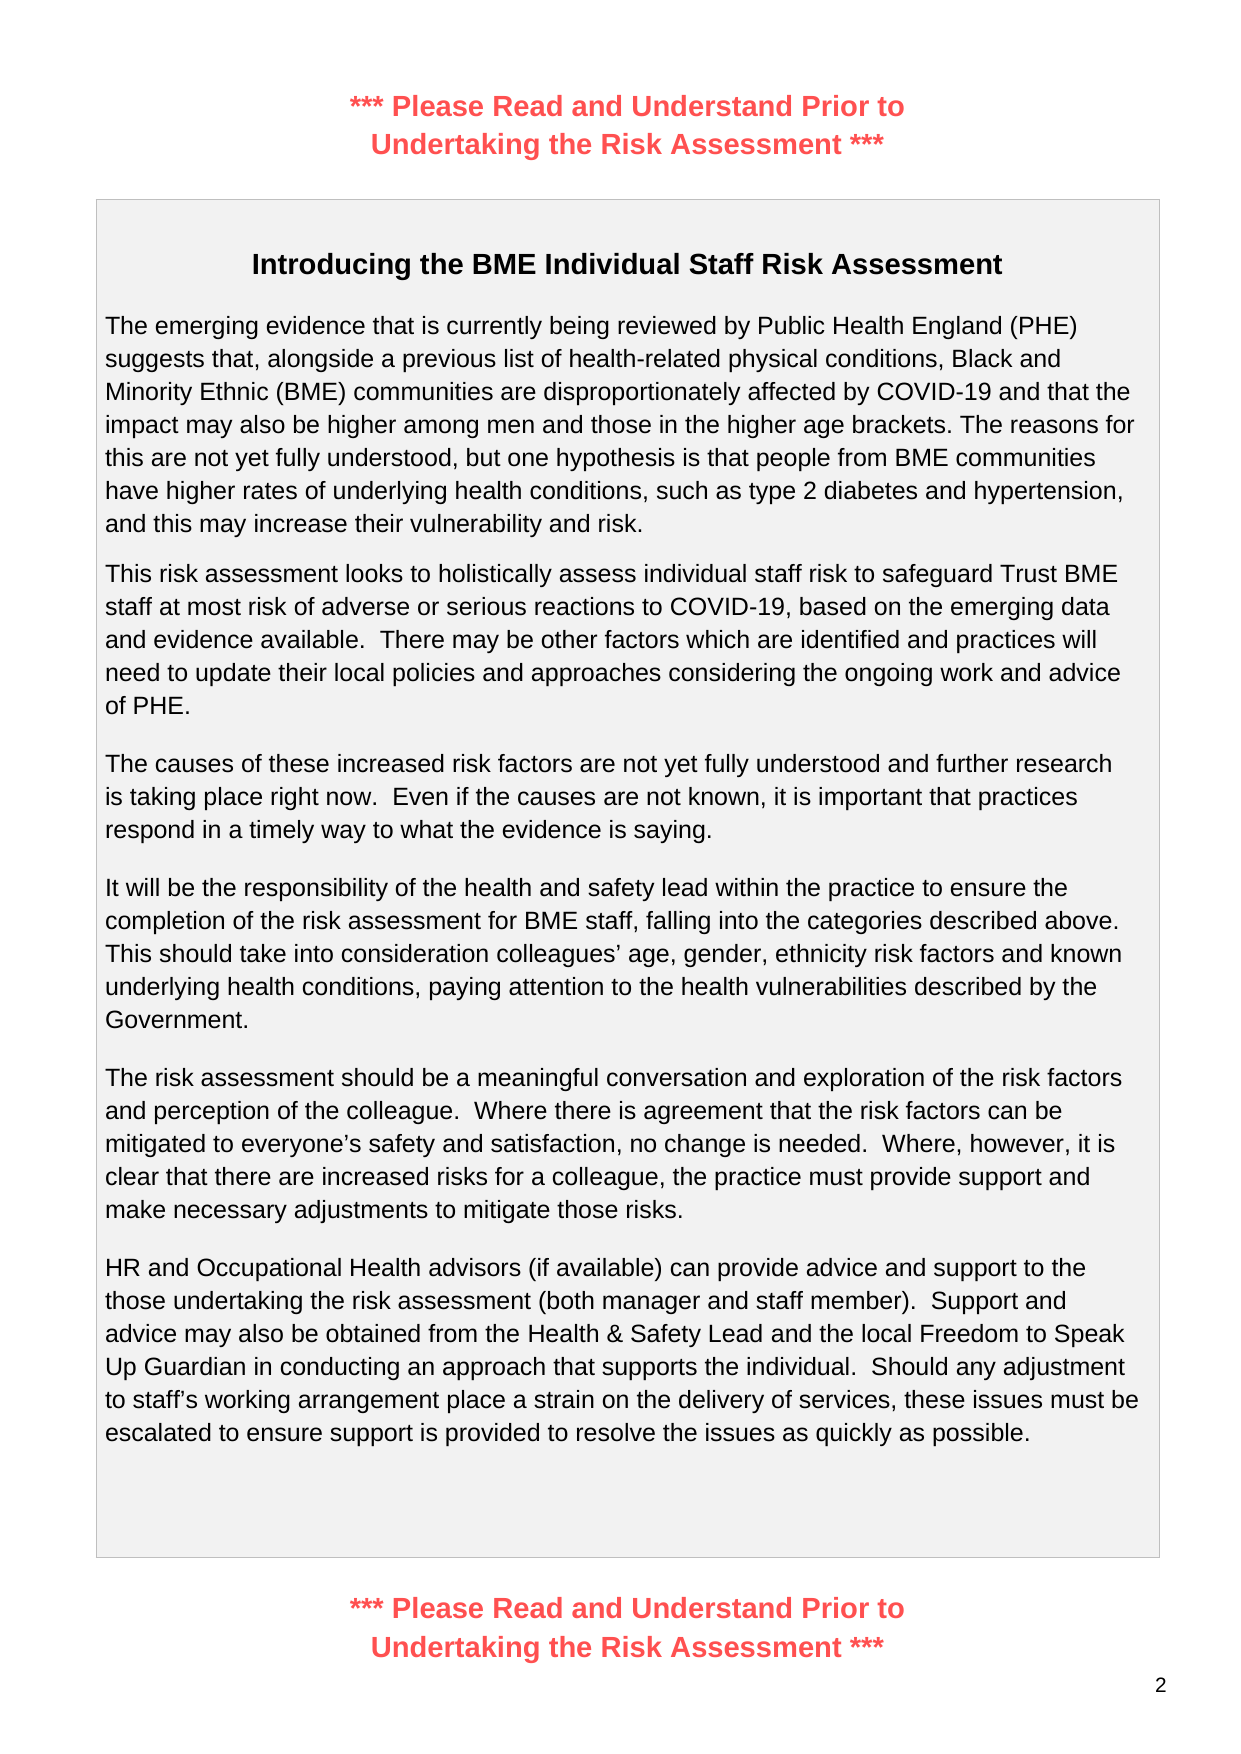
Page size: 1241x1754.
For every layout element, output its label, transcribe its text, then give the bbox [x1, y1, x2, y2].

text *** Please Read and Understand Prior to Undertaking the Risk Assessment *** [89, 1591, 1166, 1663]
table_header Introducing the BME Individual Staff Risk Assessment The emerging evidence that is currently being reviewed by Public Health England (PHE) suggests that, alongside a previous list of health-related physical conditions, Black and Minority Ethnic (BME) communities are disproportionately affected by COVID-19 and that the impact may also be higher among men and those in the higher age brackets. The reasons for this are not yet fully understood, but one hypothesis is that people from BME communities have higher rates of underlying health conditions, such as type 2 diabetes and hypertension, and this may increase their vulnerability and risk. This risk assessment looks to holistically assess individual staff risk to safeguard Trust BME staff at most risk of adverse or serious reactions to COVID-19, based on the emerging data and evidence available. There may be other factors which are identified and practices will need to update their local policies and approaches considering the ongoing work and advice of PHE. The causes of these increased risk factors are not yet fully understood and further research is taking place right now. Even if the causes are not known, it is important that practices respond in a timely way to what the evidence is saying. It will be the responsibility of the health and safety lead within the practice to ensure the completion of the risk assessment for BME staff, falling into the categories described above. This should take into consideration colleagues’ age, gender, ethnicity risk factors and known underlying health conditions, paying attention to the health vulnerabilities described by the Government. The risk assessment should be a meaningful conversation and exploration of the risk factors and perception of the colleague. Where there is agreement that the risk factors can be mitigated to everyone’s safety and satisfaction, no change is needed. Where, however, it is clear that there are increased risks for a colleague, the practice must provide support and make necessary adjustments to mitigate those risks. HR and Occupational Health advisors (if available) can provide advice and support to the those undertaking the risk assessment (both manager and staff member). Support and advice may also be obtained from the Health & Safety Lead and the local Freedom to Speak Up Guardian in conducting an approach that supports the individual. Should any adjustment to staff’s working arrangement place a strain on the delivery of services, these issues must be escalated to ensure support is provided to resolve the issues as quickly as possible. [97, 200, 1159, 1557]
text *** Please Read and Understand Prior to Undertaking the Risk Assessment *** [89, 89, 1166, 161]
